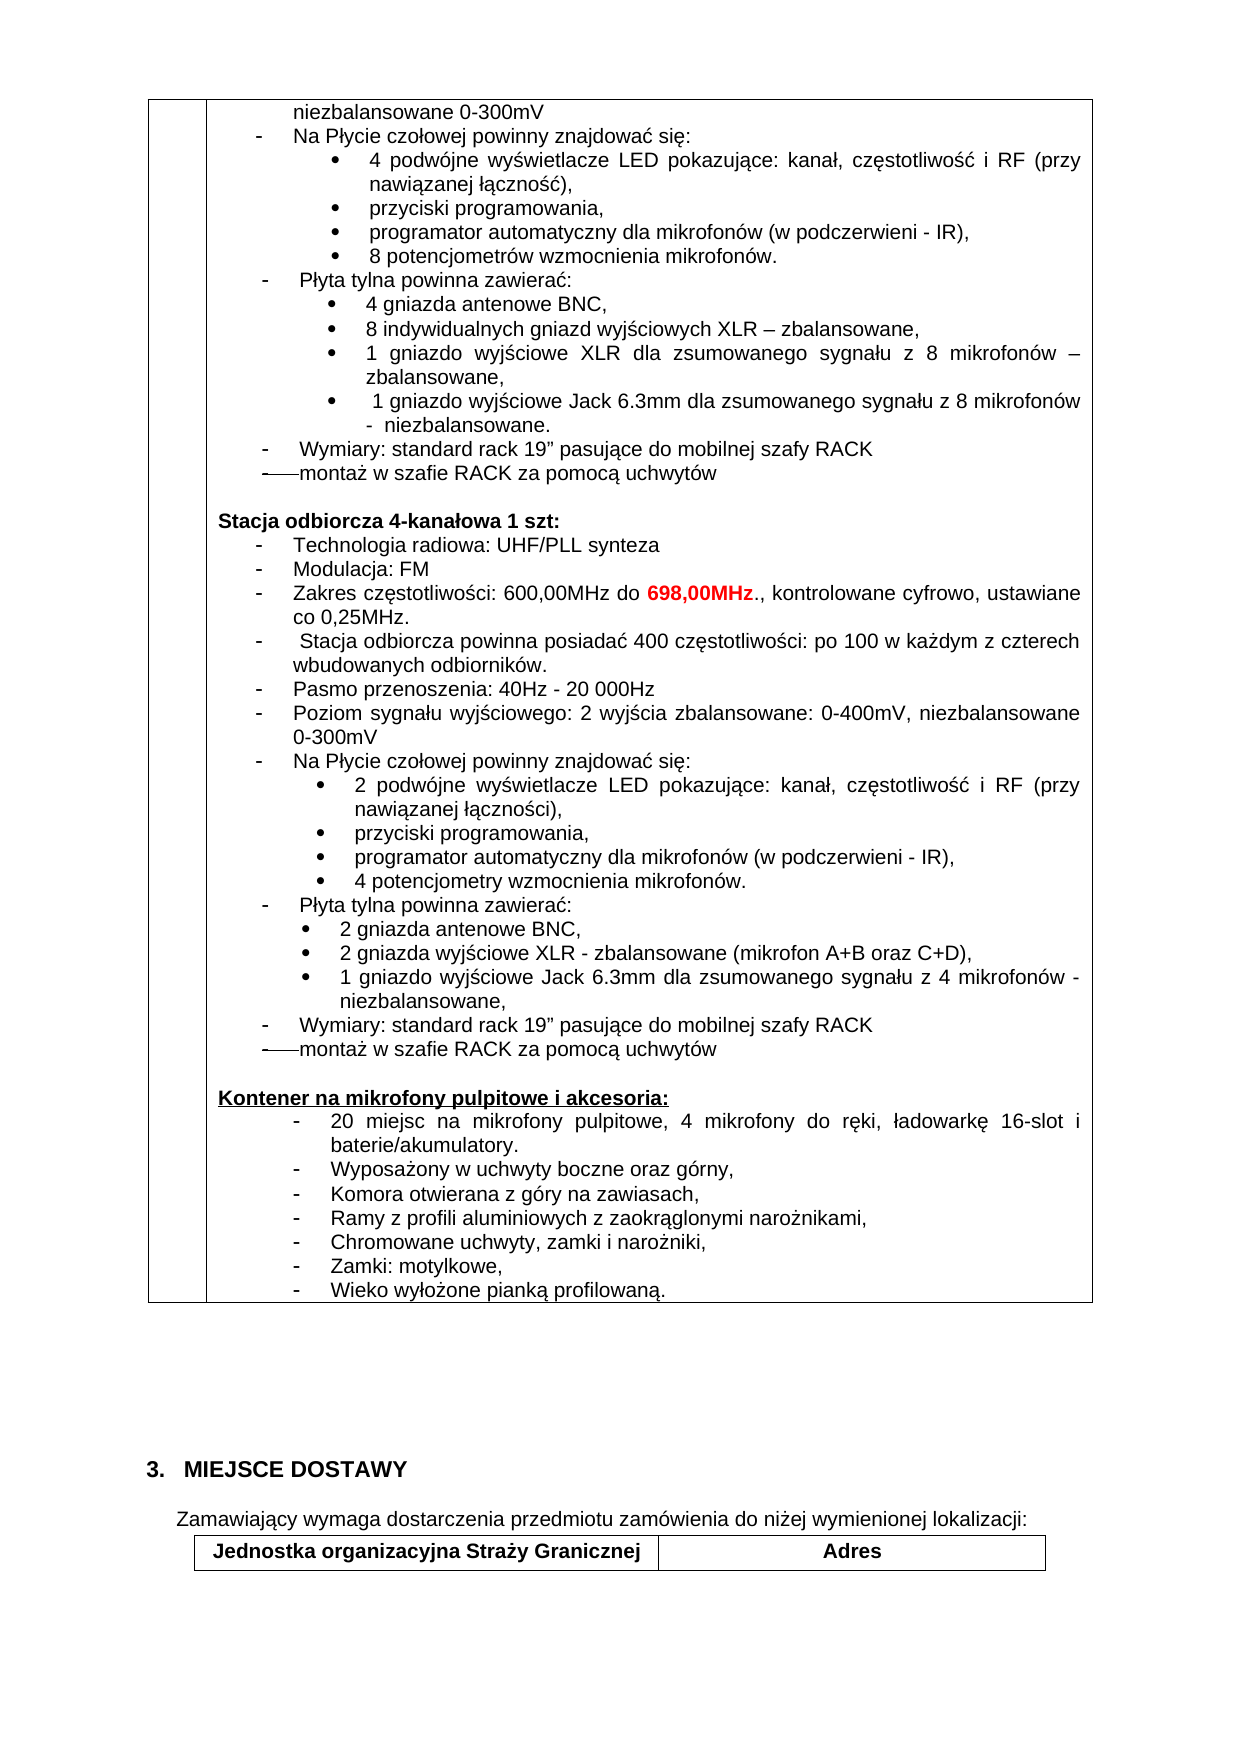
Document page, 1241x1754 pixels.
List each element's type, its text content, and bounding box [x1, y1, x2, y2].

table_header Jednostka organizacyjna Straży Granicznej [195, 1536, 658, 1570]
subtitle MIEJSCE DOSTAWY [146, 1456, 1093, 1482]
table_cell 4 [149, 100, 206, 1302]
list Zamawiający wymaga dostarczenia przedmiotu zamówienia do niżej wymienionej lokalizacji: [176, 1506, 1093, 1530]
table_header Adres [659, 1536, 1045, 1570]
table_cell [207, 100, 1092, 1302]
